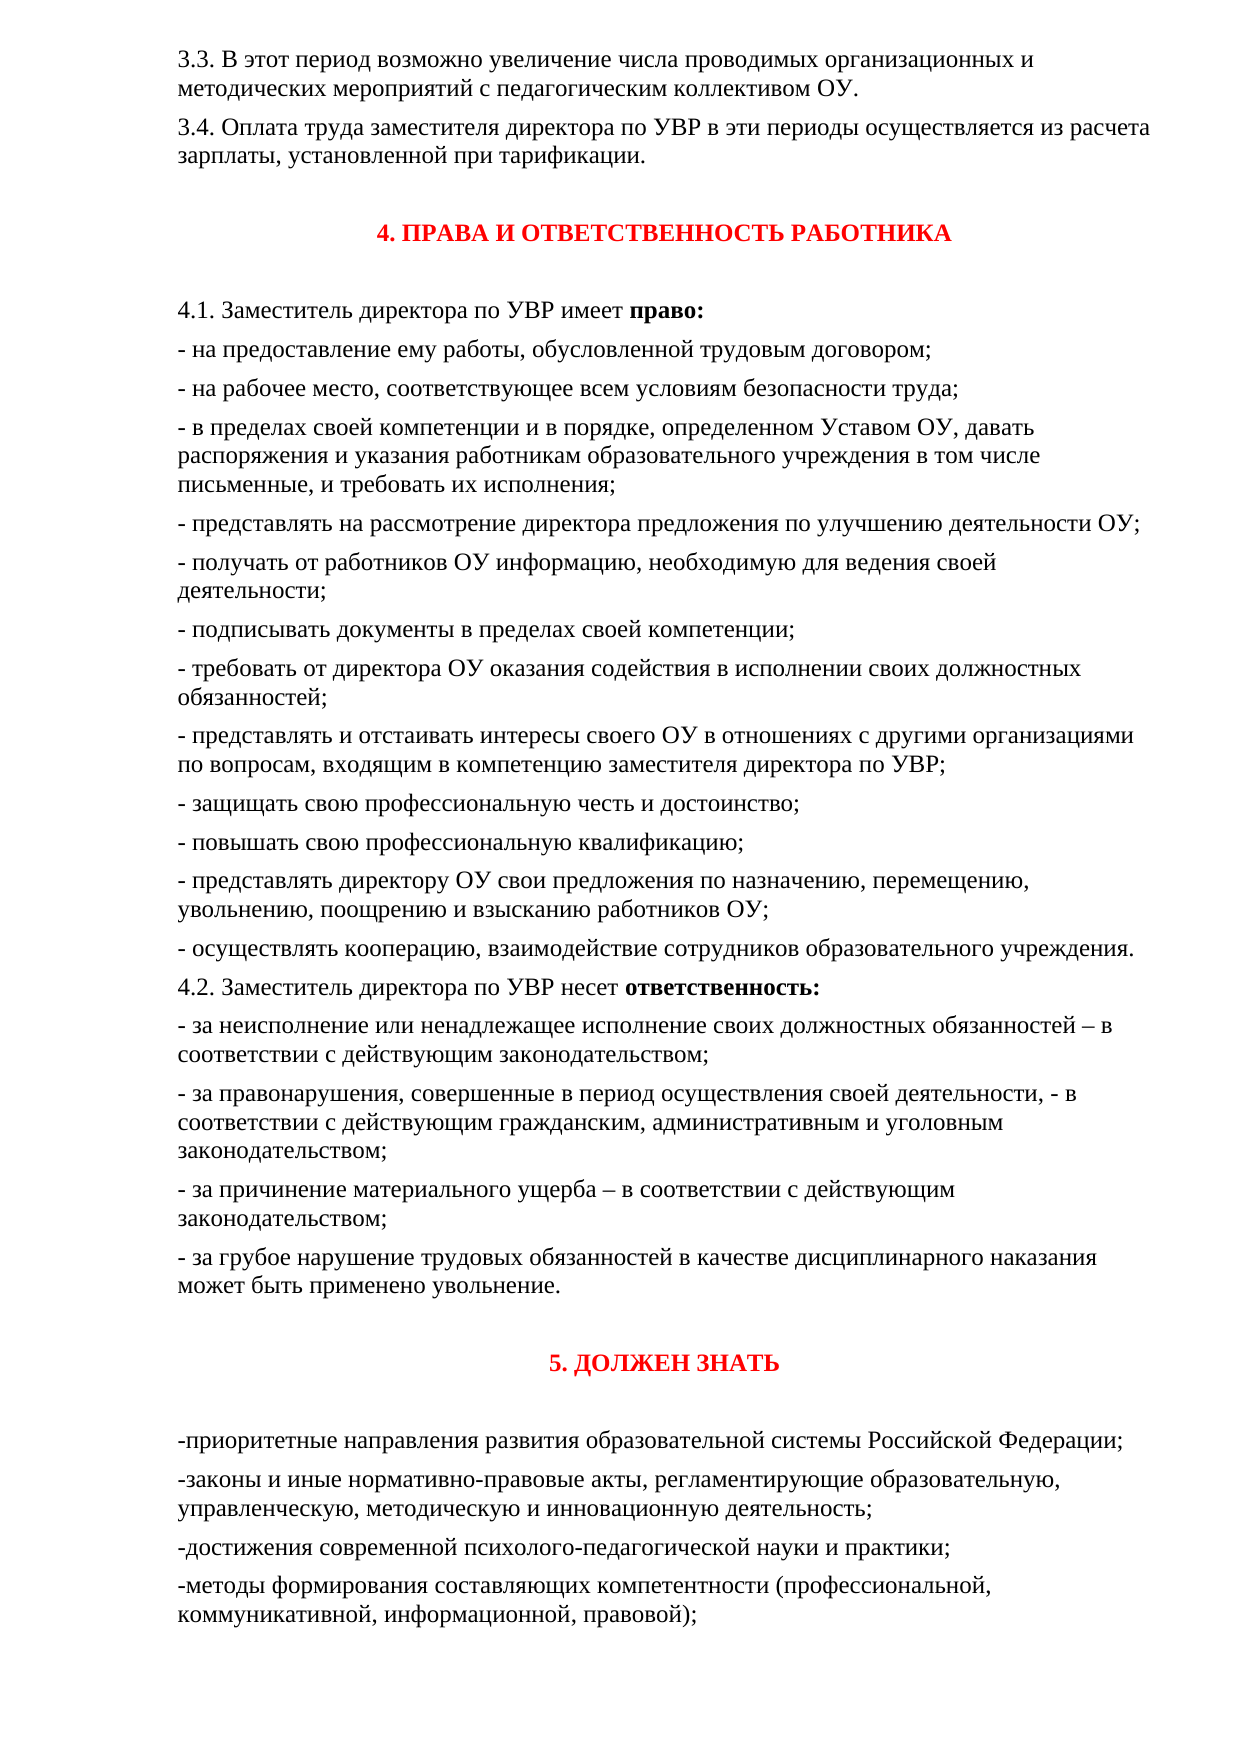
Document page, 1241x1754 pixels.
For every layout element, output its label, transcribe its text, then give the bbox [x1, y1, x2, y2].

text -приоритетные направления развития образовательной системы Российской Федерации; [177, 1426, 1152, 1454]
text - повышать свою профессиональную квалификацию; [177, 827, 1152, 856]
text - за грубое нарушение трудовых обязанностей в качестве дисциплинарного наказания может быть применено увольнение. [177, 1242, 1152, 1299]
text 4.1. Заместитель директора по УВР имеет право: [177, 296, 1152, 324]
text -законы и иные нормативно-правовые акты, регламентирующие образовательную, управленческую, методическую и инновационную деятельность; [177, 1464, 1152, 1522]
text -достижения современной психолого-педагогической науки и практики; [177, 1532, 1152, 1561]
text - получать от работников ОУ информацию, необходимую для ведения своей деятельности; [177, 547, 1152, 604]
text 5. ДОЛЖЕН ЗНАТЬ [177, 1348, 1152, 1377]
text - представлять на рассмотрение директора предложения по улучшению деятельности ОУ; [177, 508, 1152, 537]
text - осуществлять кооперацию, взаимодействие сотрудников образовательного учреждения. [177, 933, 1152, 962]
text 3.4. Оплата труда заместителя директора по УВР в эти периоды осуществляется из расчета зарплаты, установленной при тарификации. [177, 112, 1152, 169]
text 3.3. В этот период возможно увеличение числа проводимых организационных и методических мероприятий с педагогическим коллективом ОУ. [177, 44, 1152, 102]
text 4. ПРАВА И ОТВЕТСТВЕННОСТЬ РАБОТНИКА [177, 218, 1152, 247]
text 4.2. Заместитель директора по УВР несет ответственность: [177, 972, 1152, 1001]
text - требовать от директора ОУ оказания содействия в исполнении своих должностных обязанностей; [177, 653, 1152, 711]
text - на предоставление ему работы, обусловленной трудовым договором; [177, 334, 1152, 363]
text - в пределах своей компетенции и в порядке, определенном Уставом ОУ, давать распоряжения и указания работникам образовательного учреждения в том числе письменные, и требовать их исполнения; [177, 412, 1152, 498]
text - защищать свою профессиональную честь и достоинство; [177, 788, 1152, 817]
text - за правонарушения, совершенные в период осуществления своей деятельности, - в соответствии с действующим гражданским, административным и уголовным законодательством; [177, 1078, 1152, 1164]
text - подписывать документы в пределах своей компетенции; [177, 614, 1152, 643]
text - за неисполнение или ненадлежащее исполнение своих должностных обязанностей – в соответствии с действующим законодательством; [177, 1011, 1152, 1068]
text - представлять директору ОУ свои предложения по назначению, перемещению, увольнению, поощрению и взысканию работников ОУ; [177, 866, 1152, 923]
text - за причинение материального ущерба – в соответствии с действующим законодательством; [177, 1174, 1152, 1232]
text -методы формирования составляющих компетентности (профессиональной, коммуникативной, информационной, правовой); [177, 1571, 1152, 1628]
text - представлять и отстаивать интересы своего ОУ в отношениях с другими организациями по вопросам, входящим в компетенцию заместителя директора по УВР; [177, 721, 1152, 778]
text - на рабочее место, соответствующее всем условиям безопасности труда; [177, 373, 1152, 402]
